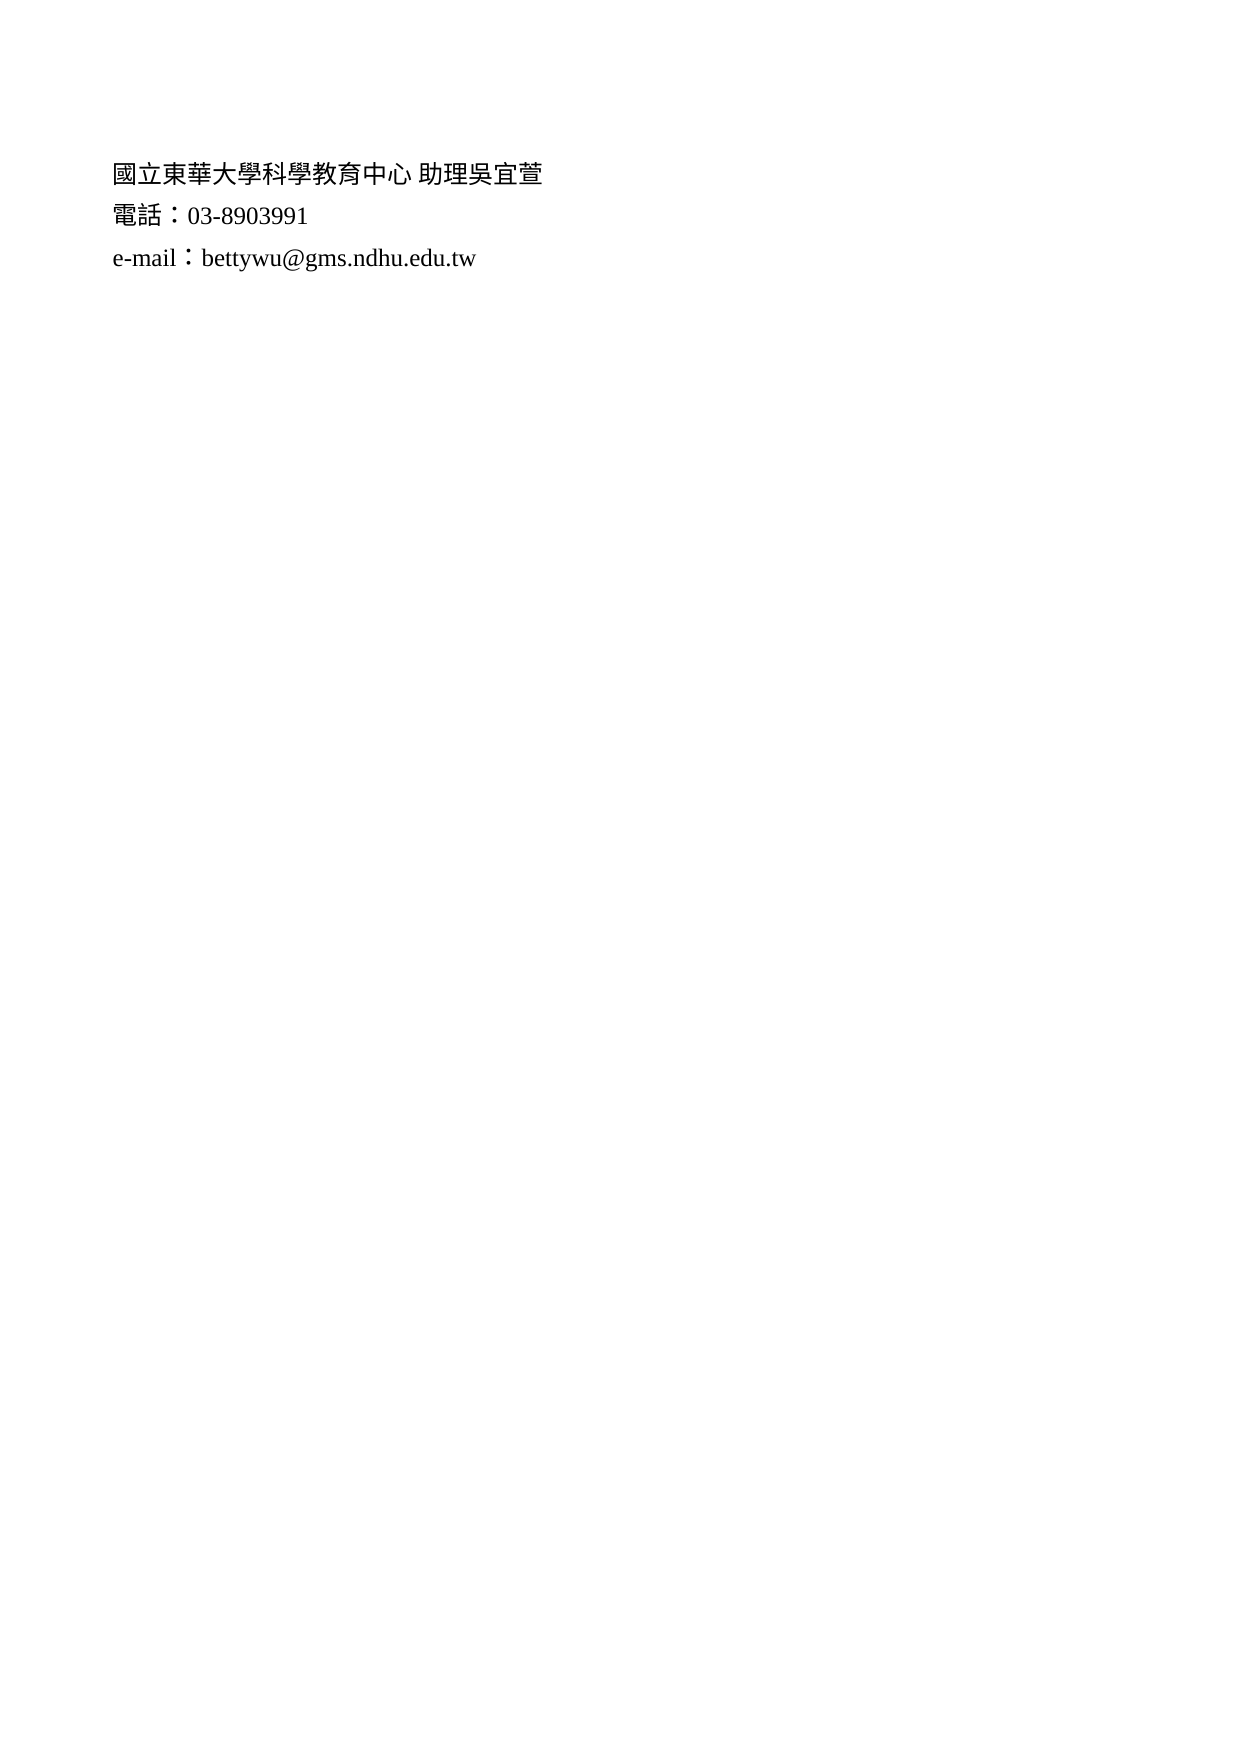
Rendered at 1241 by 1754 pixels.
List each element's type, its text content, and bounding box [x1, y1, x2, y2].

text 國立東華大學科學教育中心 助理吳宜萱 [112, 151, 1128, 193]
text e-mail：bettywu@gms.ndhu.edu.tw [112, 234, 1128, 276]
text 電話：03-8903991 [112, 193, 1128, 234]
